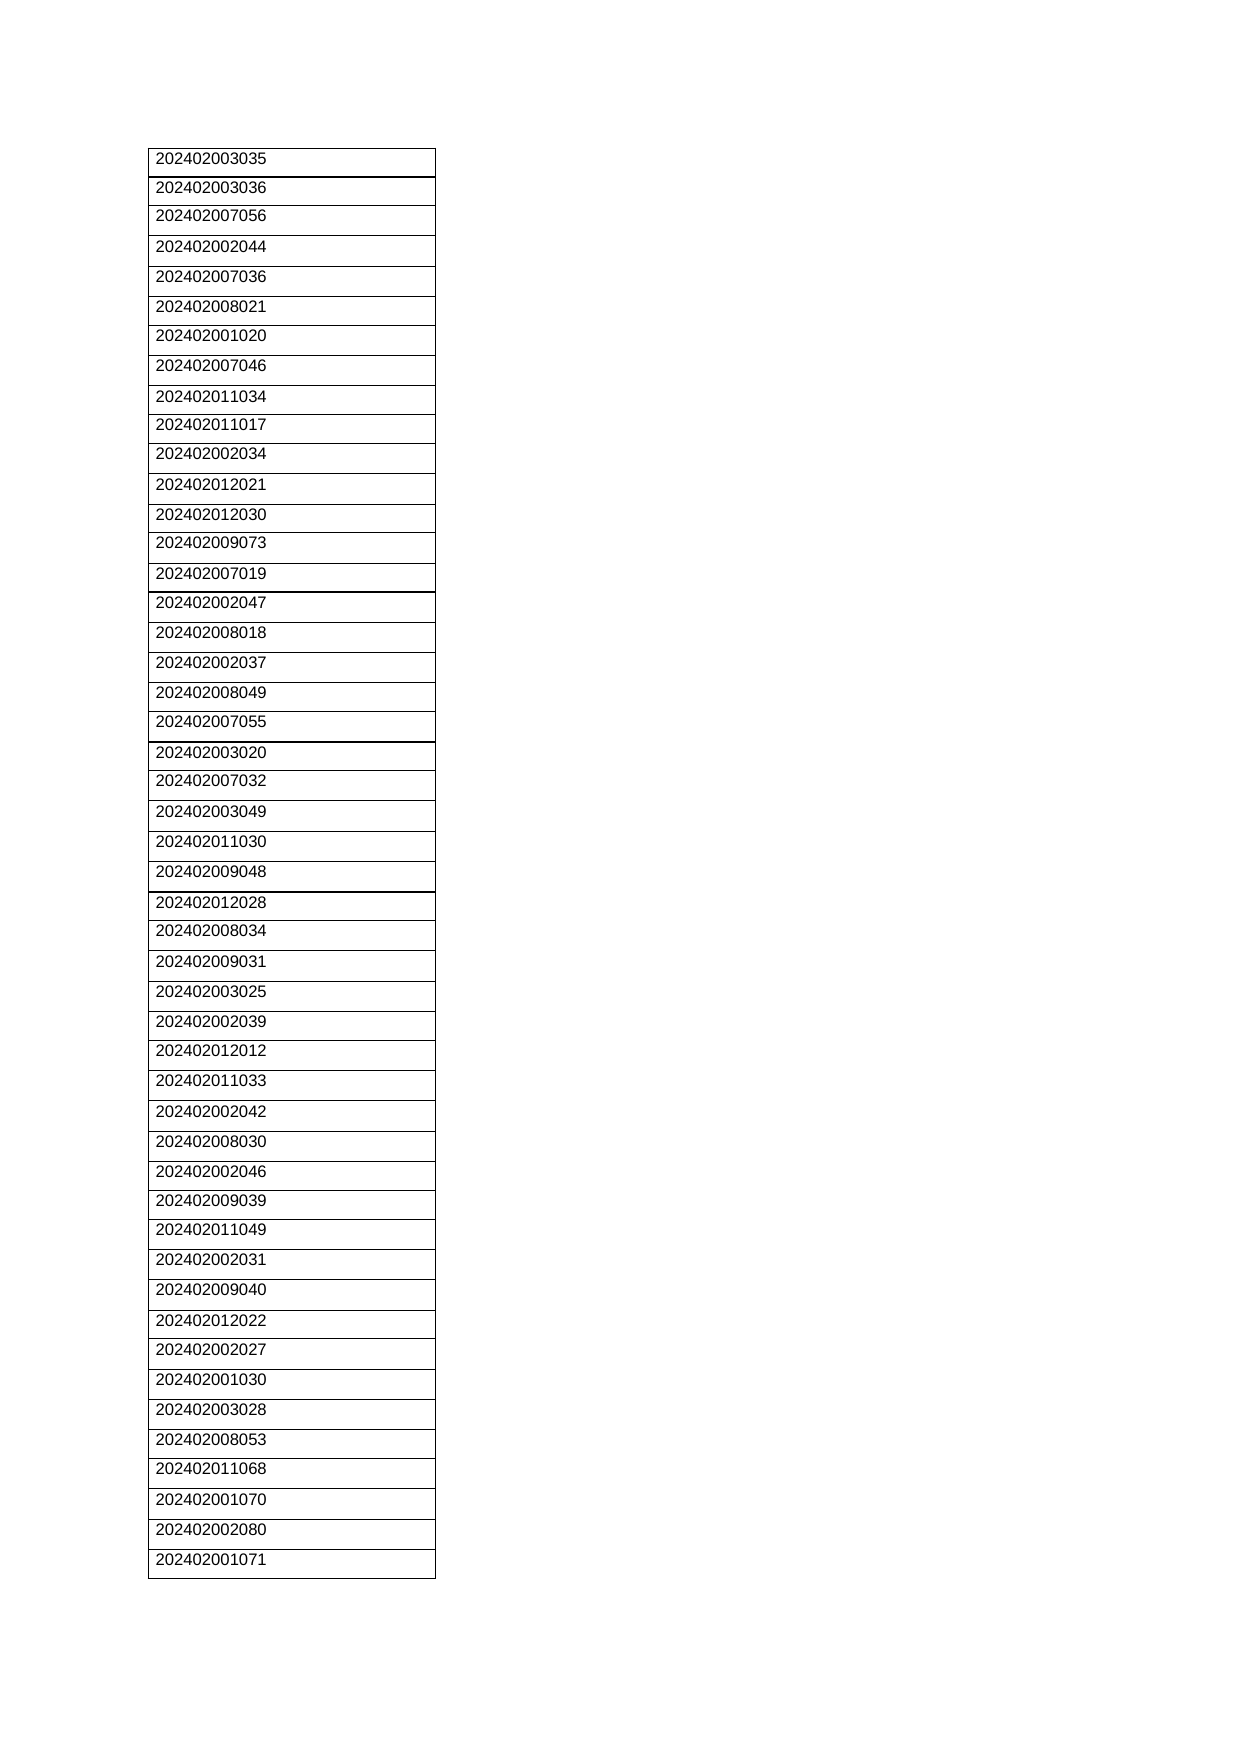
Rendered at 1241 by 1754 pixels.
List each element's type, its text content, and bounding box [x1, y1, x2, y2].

table_cell 202402001030 [149, 1370, 435, 1399]
table_cell 202402002039 [149, 1012, 435, 1040]
table_cell 202402002037 [149, 653, 435, 682]
table_cell 202402009031 [149, 951, 435, 981]
table_cell 202402003020 [149, 743, 435, 770]
table_cell 202402009073 [149, 533, 435, 563]
table_cell 202402011049 [149, 1220, 435, 1249]
table_cell 202402002047 [149, 593, 435, 622]
table_cell 202402003036 [149, 178, 435, 205]
table_cell 202402012012 [149, 1041, 435, 1070]
table_cell 202402007032 [149, 771, 435, 800]
table_cell 202402001020 [149, 326, 435, 355]
table_cell 202402009048 [149, 862, 435, 891]
table_cell 202402002031 [149, 1250, 435, 1279]
table_cell 202402012021 [149, 474, 435, 503]
table_cell 202402011017 [149, 415, 435, 443]
table_cell 202402002042 [149, 1101, 435, 1131]
table_cell 202402011030 [149, 832, 435, 861]
table_cell 202402012028 [149, 893, 435, 920]
table_cell 202402003028 [149, 1400, 435, 1429]
table_cell 202402002046 [149, 1162, 435, 1190]
table_cell 202402009039 [149, 1191, 435, 1218]
table_cell 202402002044 [149, 236, 435, 266]
table_cell 202402007055 [149, 712, 435, 741]
table_cell 202402007036 [149, 267, 435, 296]
table_cell 202402003049 [149, 801, 435, 831]
table_cell 202402012030 [149, 505, 435, 532]
table_cell 202402003025 [149, 982, 435, 1011]
table_cell 202402008021 [149, 297, 435, 325]
table_cell 202402007046 [149, 356, 435, 385]
table_cell 202402008034 [149, 921, 435, 950]
table_cell 202402003035 [149, 149, 435, 176]
table_cell 202402008030 [149, 1132, 435, 1161]
table_cell 202402011033 [149, 1071, 435, 1100]
table_cell 202402007019 [149, 564, 435, 591]
table_cell 202402002080 [149, 1520, 435, 1549]
table_cell 202402012022 [149, 1311, 435, 1338]
table_cell 202402001071 [149, 1550, 435, 1578]
table_cell 202402008053 [149, 1430, 435, 1458]
table_cell 202402001070 [149, 1489, 435, 1518]
table_cell 202402011034 [149, 386, 435, 414]
table_cell 202402007056 [149, 206, 435, 235]
table_cell 202402008049 [149, 683, 435, 711]
table_cell 202402008018 [149, 623, 435, 652]
table_cell 202402002034 [149, 444, 435, 473]
table_cell 202402002027 [149, 1339, 435, 1368]
table_cell 202402009040 [149, 1280, 435, 1309]
table_cell 202402011068 [149, 1459, 435, 1488]
